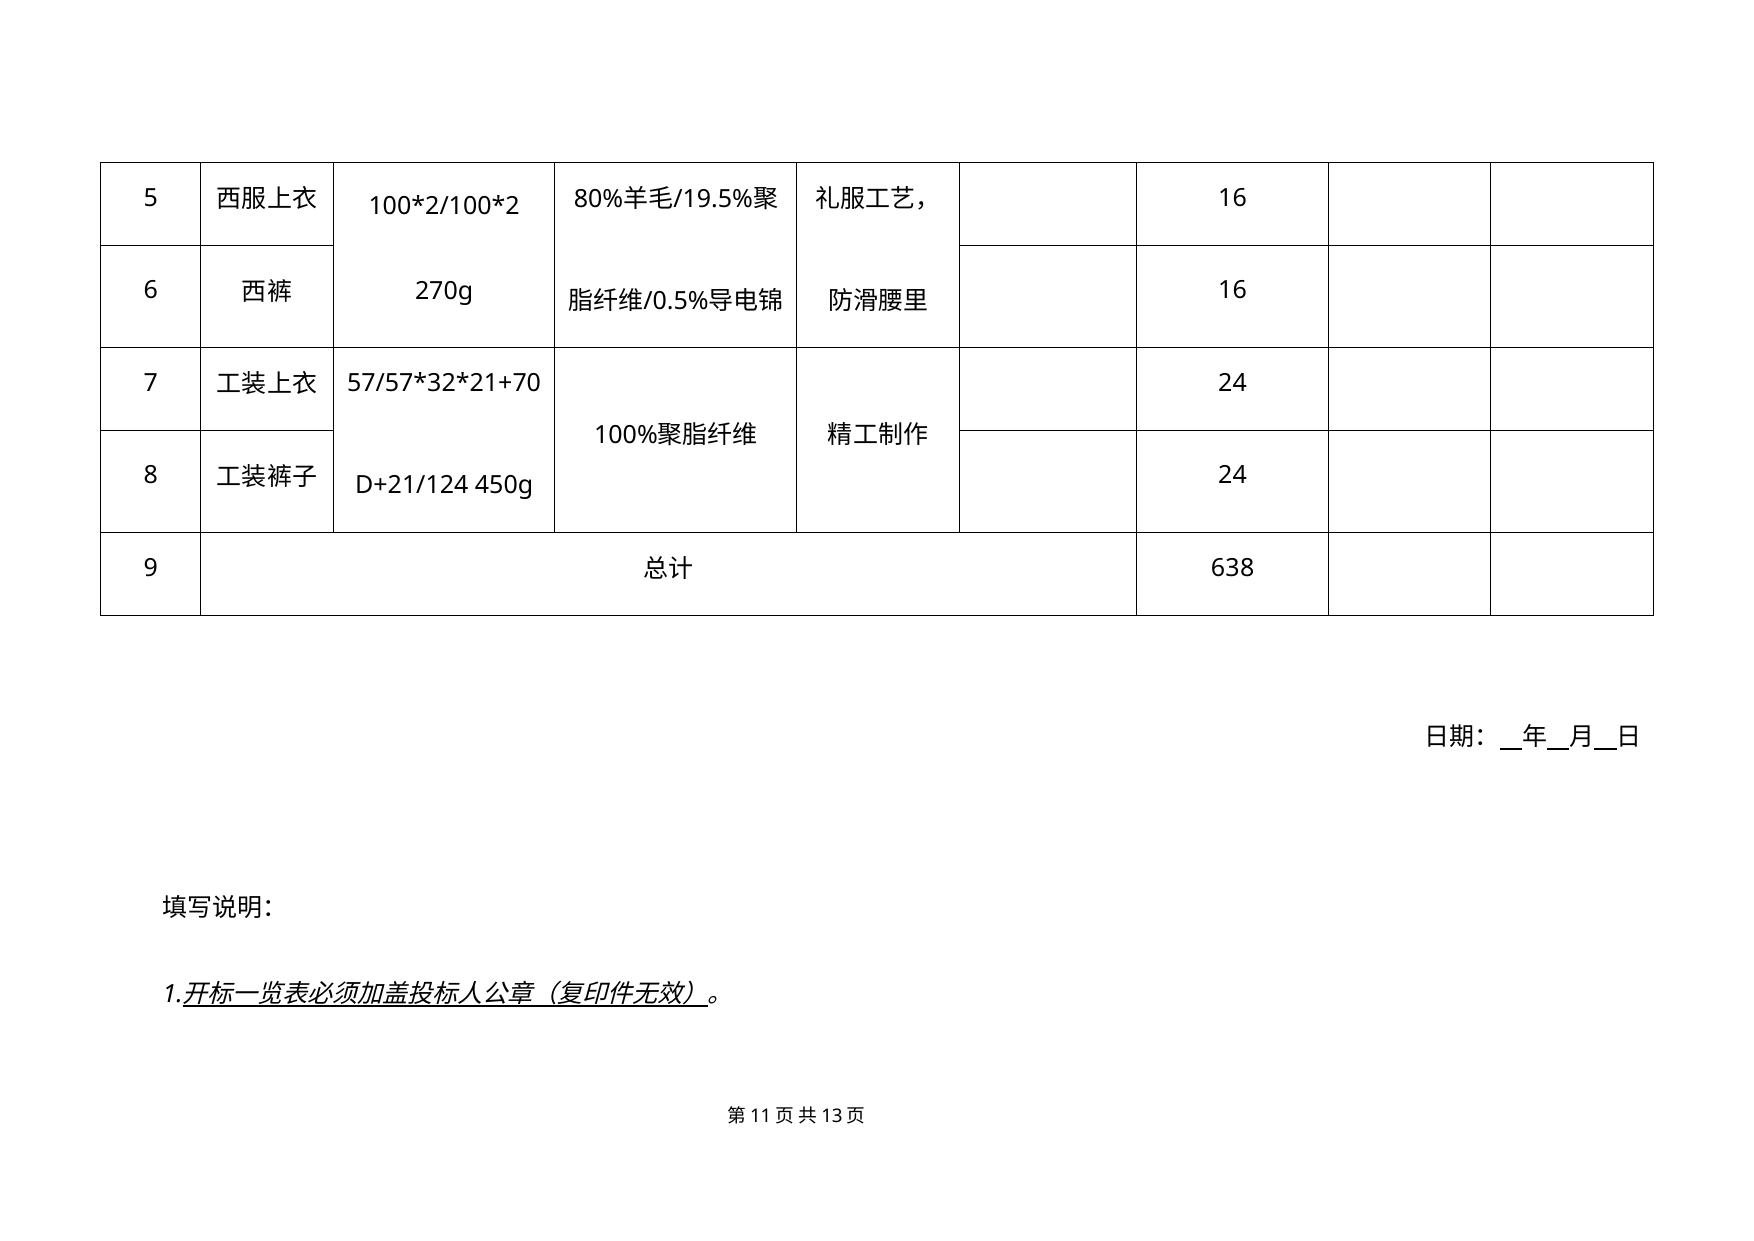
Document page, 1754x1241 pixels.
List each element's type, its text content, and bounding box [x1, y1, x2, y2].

table_cell 16 [1137, 163, 1328, 245]
table_cell [960, 246, 1136, 347]
table_cell [1491, 533, 1653, 615]
text 日期： 年 月 日 [112, 701, 1641, 769]
table_cell 工装裤子 [201, 431, 333, 532]
table_cell [1329, 431, 1490, 532]
table_cell [960, 431, 1136, 532]
table_cell 5 [101, 163, 200, 245]
table_cell [960, 348, 1136, 430]
table_cell 礼服工艺，防滑腰里 [797, 163, 959, 347]
table_cell [1329, 246, 1490, 347]
table_cell 100%聚脂纤维 [555, 348, 796, 532]
table_cell 100*2/100*2 270g [334, 163, 554, 347]
table_cell 80%羊毛/19.5%聚脂纤维/0.5%导电锦 [555, 163, 796, 347]
table_cell 8 [101, 431, 200, 532]
table_cell 7 [101, 348, 200, 430]
table_cell 24 [1137, 348, 1328, 430]
table_cell 57/57*32*21+70D+21/124 450g [334, 348, 554, 532]
table_cell 24 [1137, 431, 1328, 532]
table_cell 9 [101, 533, 200, 615]
text 1.开标一览表必须加盖投标人公章（复印件无效）。 [112, 958, 1641, 1026]
table_cell 638 [1137, 533, 1328, 615]
table_cell [960, 163, 1136, 245]
table_cell [1329, 533, 1490, 615]
table_cell 工装上衣 [201, 348, 333, 430]
table_cell 6 [101, 246, 200, 347]
table_cell [1329, 348, 1490, 430]
table_cell 总计 [201, 533, 1136, 615]
table_cell 西服上衣 [201, 163, 333, 245]
table_cell [1491, 246, 1653, 347]
table_cell 西裤 [201, 246, 333, 347]
table_cell 精工制作 [797, 348, 959, 532]
table_cell [1491, 163, 1653, 245]
table_cell [1491, 431, 1653, 532]
table_cell 16 [1137, 246, 1328, 347]
table_cell [1491, 348, 1653, 430]
table_cell [1329, 163, 1490, 245]
text 填写说明： [112, 872, 1641, 940]
